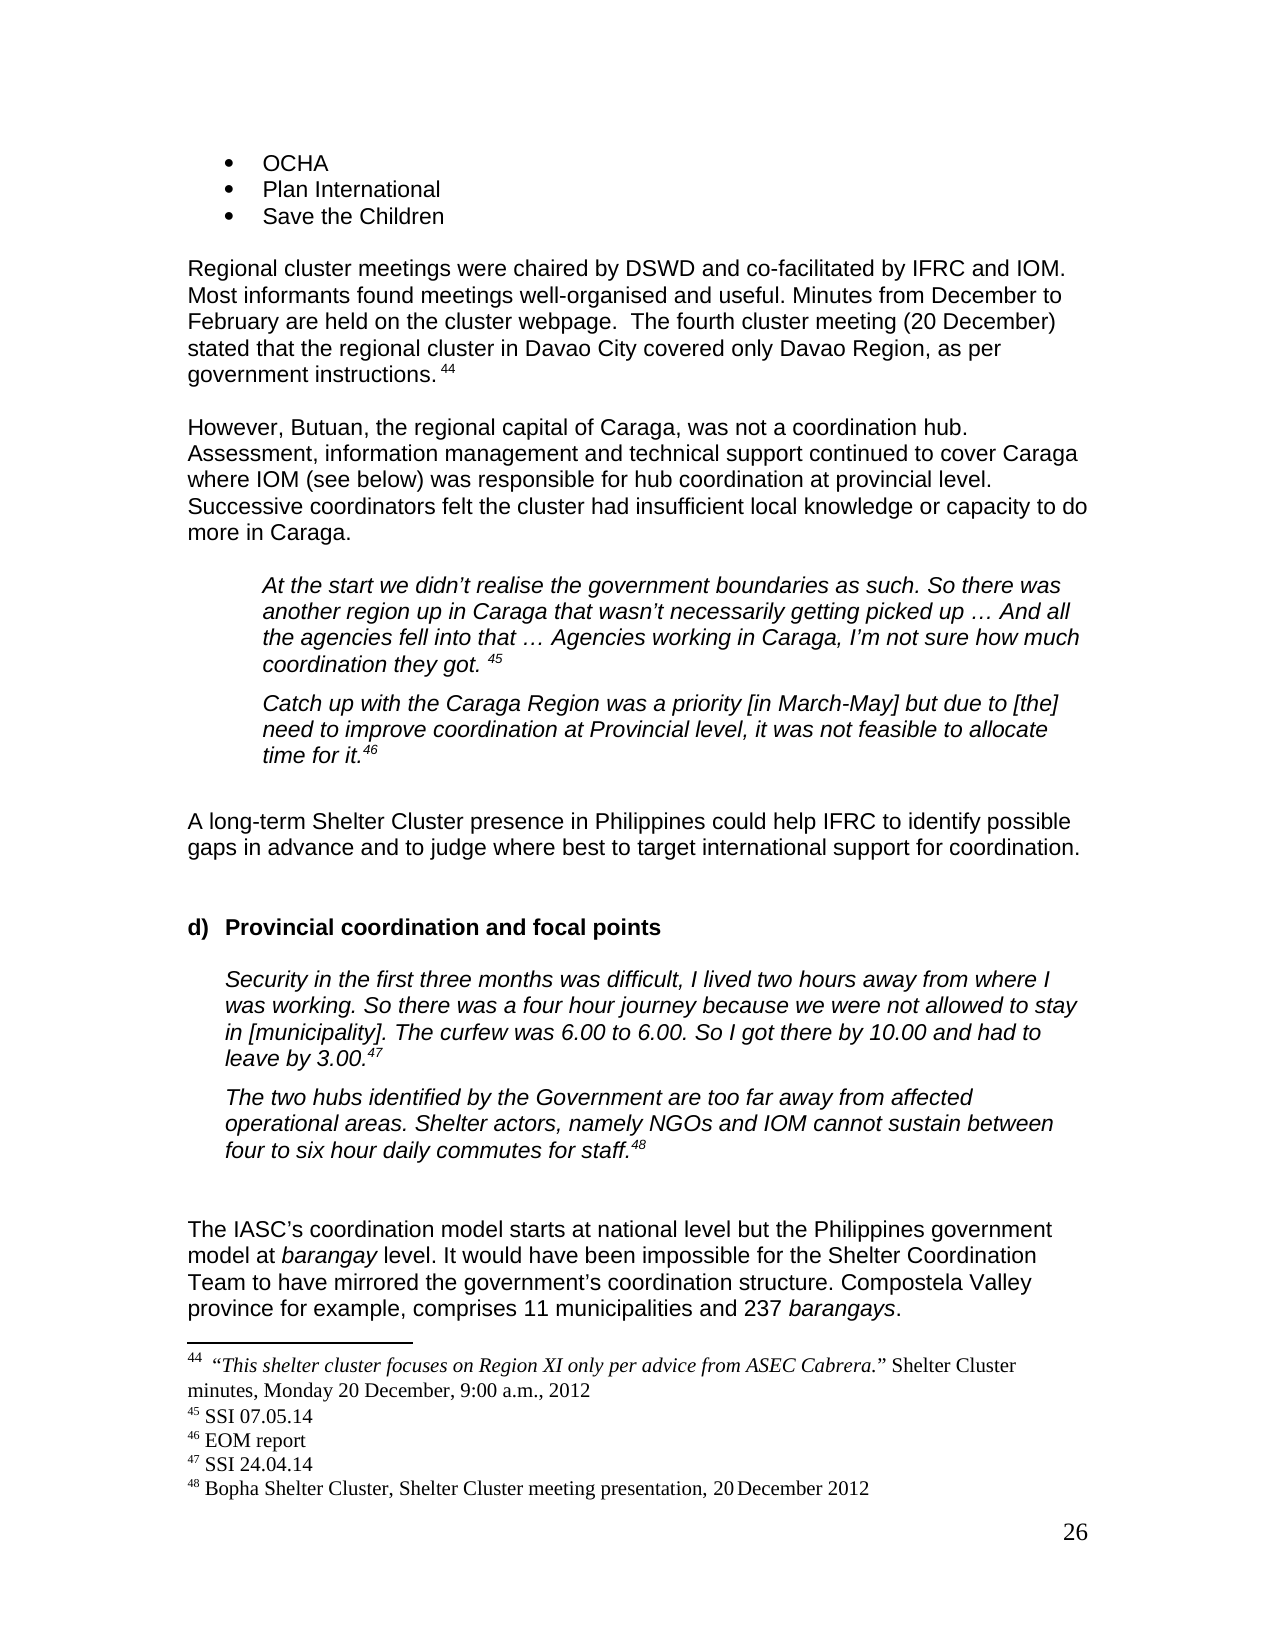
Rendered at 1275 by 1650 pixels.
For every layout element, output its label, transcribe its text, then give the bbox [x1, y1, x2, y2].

text Security in the first three months was difficult, I lived two hours away from where I was working. So there was a four hour journey because we were not allowed to stay in [municipality]. The curfew was 6.00 to 6.00. So I got there by 10.00 and had to leave by 3.00. [225, 966, 1088, 1072]
list Provincial coordination and focal points [187, 913, 1088, 940]
text However, Butuan, the regional capital of Caraga, was not a coordination hub. Assessment, information management and technical support continued to cover Caraga where IOM (see below) was responsible for hub coordination at provincial level. Successive coordinators felt the cluster had insufficient local knowledge or capacity to do more in Caraga. [187, 413, 1088, 545]
text Catch up with the Caraga Region was a priority [in March-May] but due to [the] need to improve coordination at Provincial level, it was not feasible to allocate time for it. [262, 689, 1088, 769]
text At the start we didn’t realise the government boundaries as such. So there was another region up in Caraga that wasn’t necessarily getting picked up … And all the agencies fell into that … Agencies working in Caraga, I’m not sure how much coordination they got. [262, 572, 1088, 677]
text A long-term Shelter Cluster presence in Philippines could help IFRC to identify possible gaps in advance and to judge where best to target international support for coordination. [187, 808, 1088, 861]
list Save the Children [225, 203, 1088, 229]
list OCHA [225, 150, 1088, 176]
list Plan International [225, 176, 1088, 203]
text Regional cluster meetings were chaired by DSWD and co-facilitated by IFRC and IOM. Most informants found meetings well-organised and useful. Minutes from December to February are held on the cluster webpage. The fourth cluster meeting (20 December) stated that the regional cluster in Davao City covered only Davao Region, as per government instructions. [187, 255, 1088, 387]
text The IASC’s coordination model starts at national level but the Philippines government model at barangay level. It would have been impossible for the Shelter Coordination Team to have mirrored the government’s coordination structure. Compostela Valley province for example, comprises 11 municipalities and 237 barangays. [187, 1216, 1088, 1321]
text The two hubs identified by the Government are too far away from affected operational areas. Shelter actors, namely NGOs and IOM cannot sustain between four to six hour daily commutes for staff. [225, 1084, 1088, 1163]
